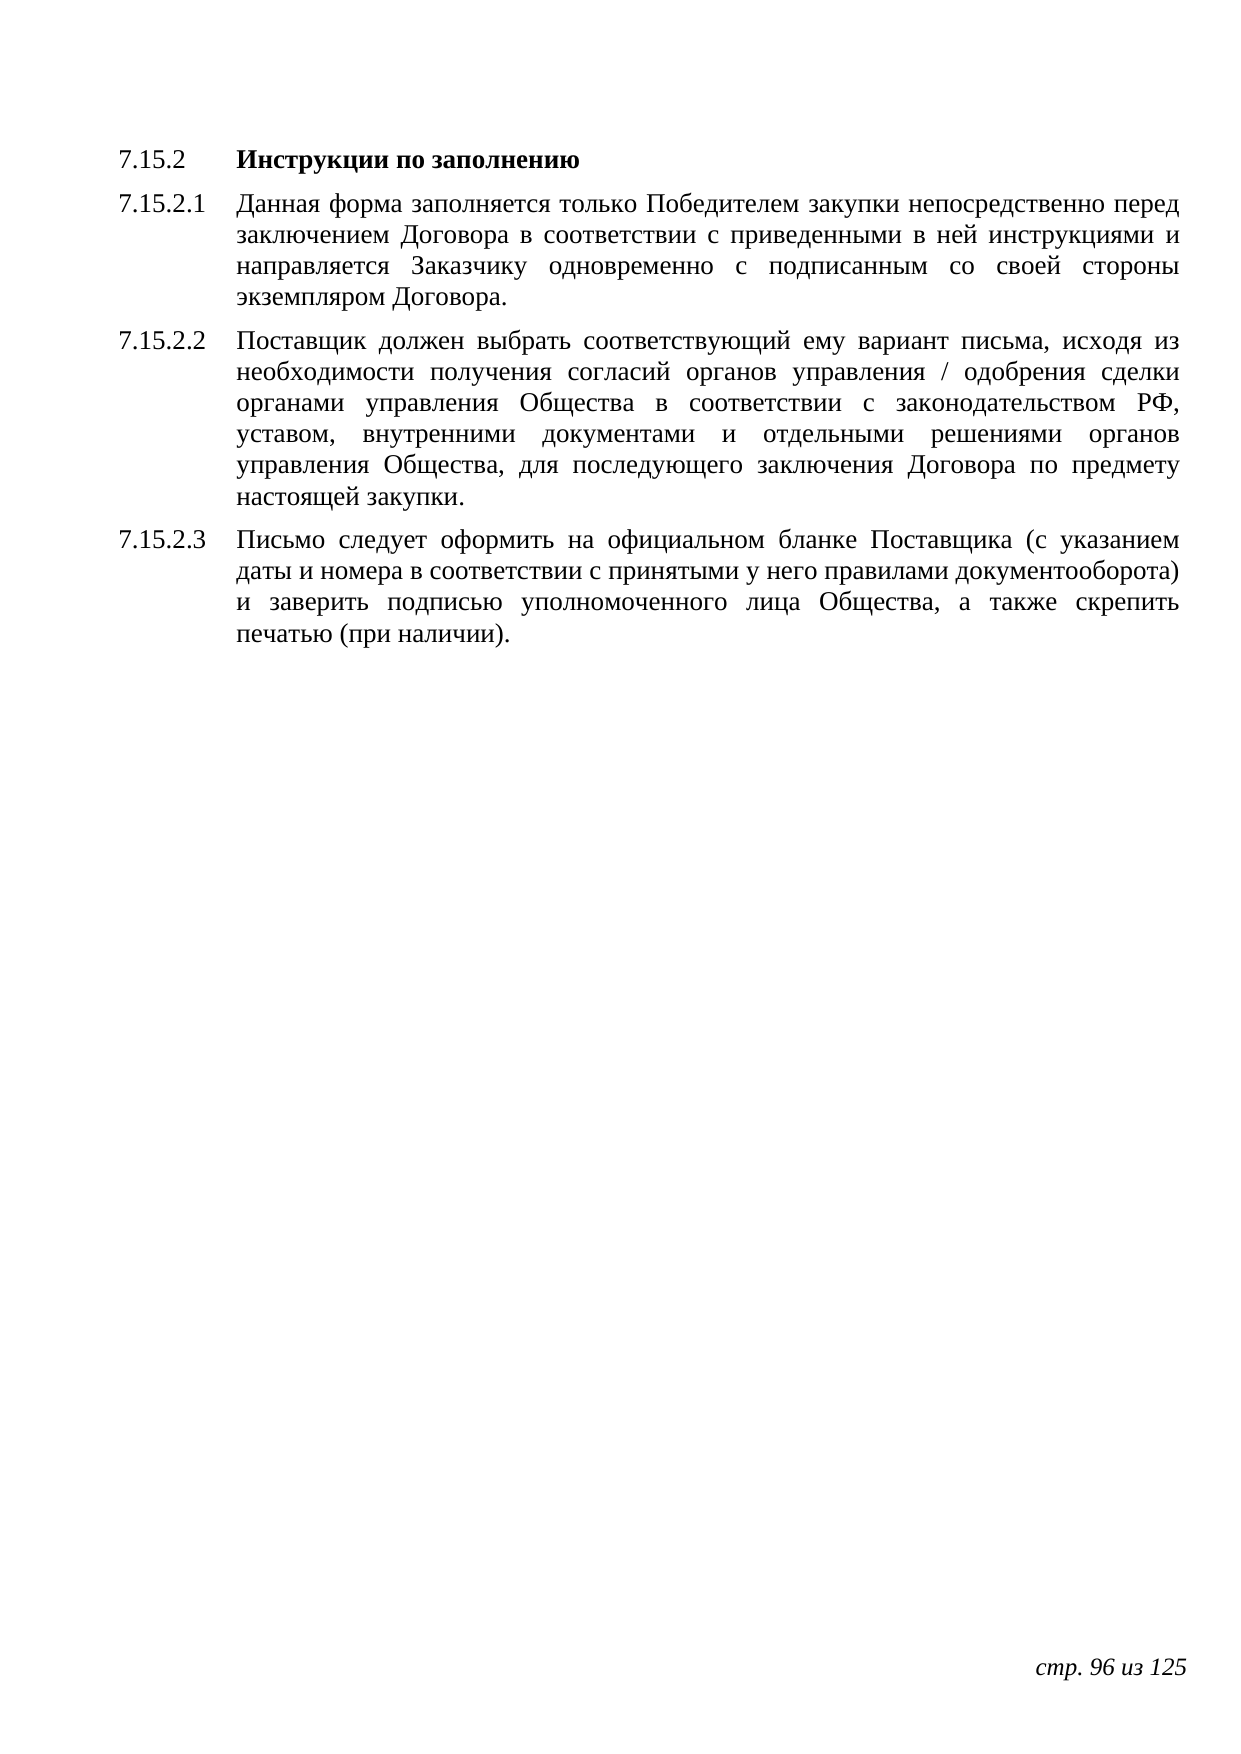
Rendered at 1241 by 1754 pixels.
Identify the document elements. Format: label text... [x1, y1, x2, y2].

list Письмо следует оформить на официальном бланке Поставщика (с указанием даты и номера в соответствии с принятыми у него правилами документооборота) и заверить подписью уполномоченного лица Общества, а также скрепить печатью (при наличии). [118, 523, 1181, 648]
list Данная форма заполняется только Победителем закупки непосредственно перед заключением Договора в соответствии с приведенными в ней инструкциями и направляется Заказчику одновременно с подписанным со своей стороны экземпляром Договора. [118, 187, 1181, 311]
list Поставщик должен выбрать соответствующий ему вариант письма, исходя из необходимости получения согласий органов управления / одобрения сделки органами управления Общества в соответствии с законодательством РФ, уставом, внутренними документами и отдельными решениями органов управления Общества, для последующего заключения Договора по предмету настоящей закупки. [118, 324, 1181, 511]
list Инструкции по заполнению [118, 143, 1181, 174]
